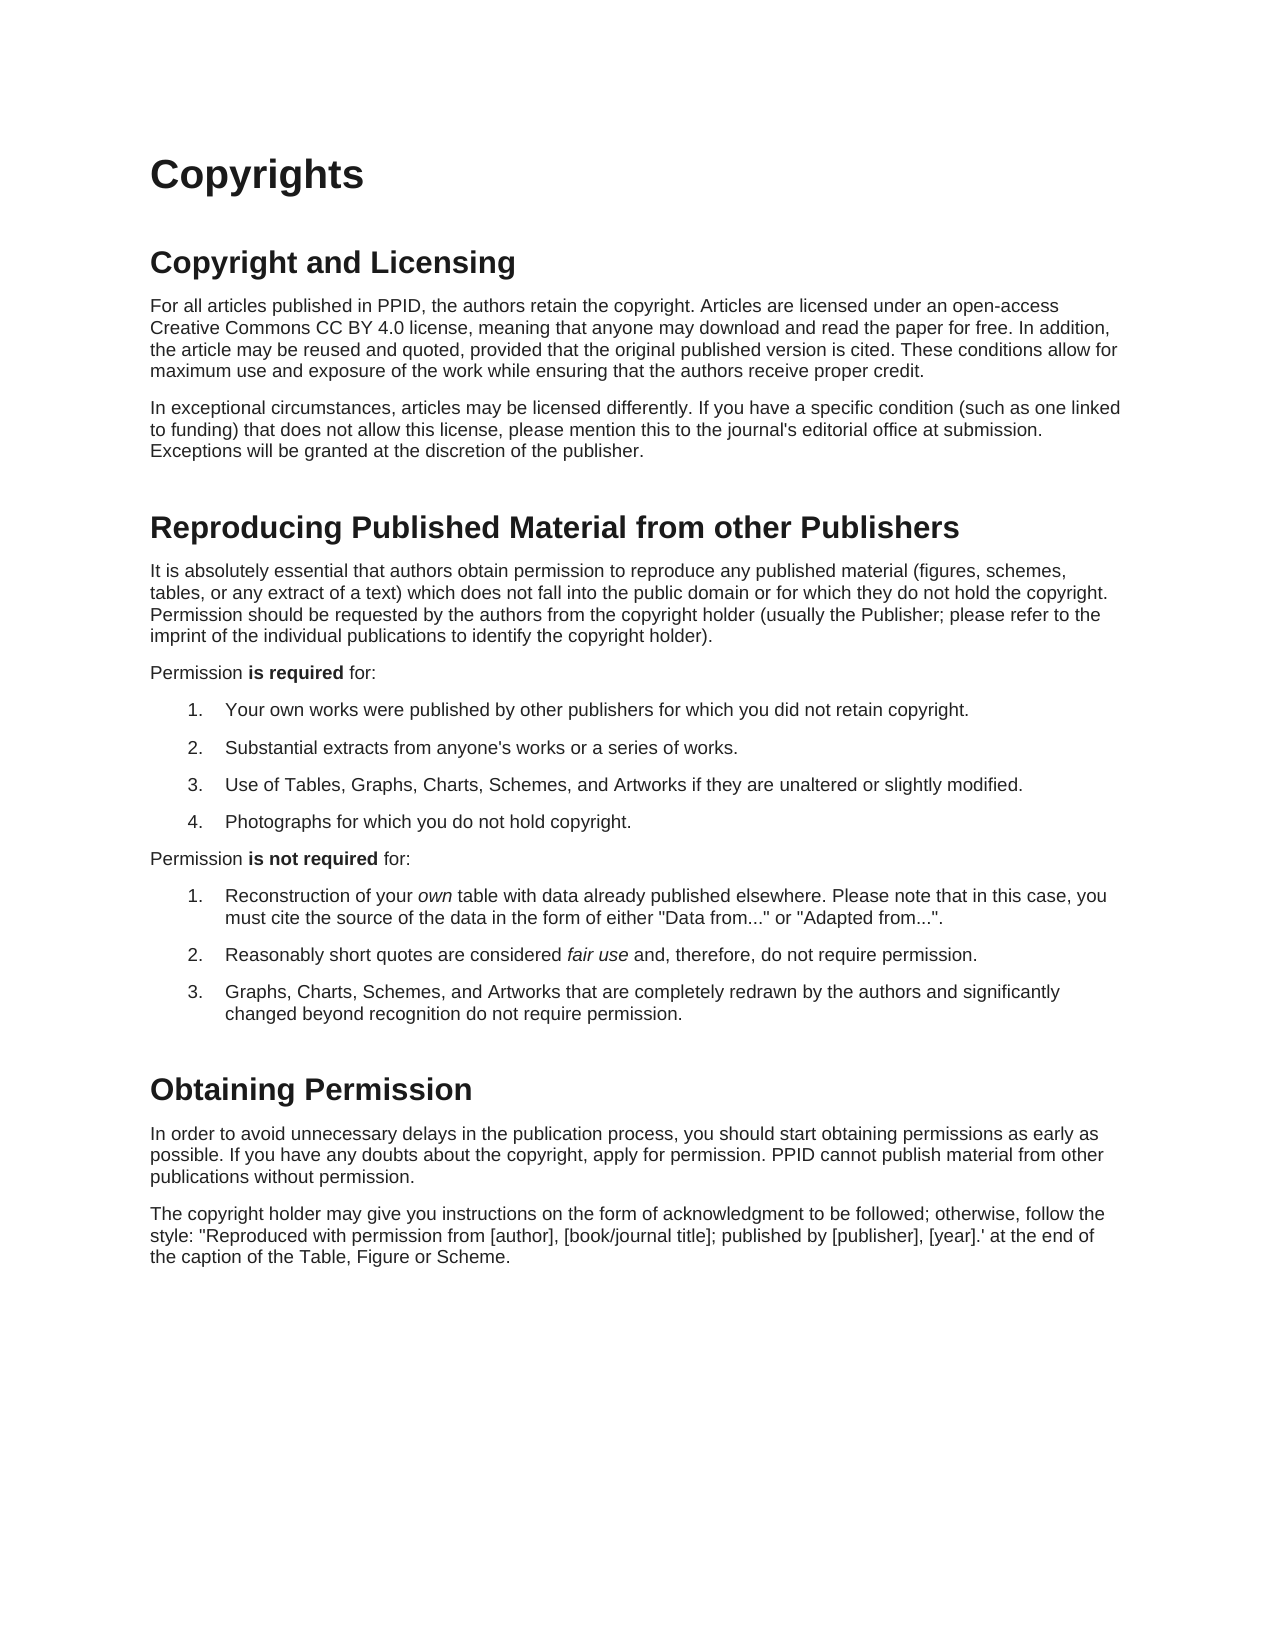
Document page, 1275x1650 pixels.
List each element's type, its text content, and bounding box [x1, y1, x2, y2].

text For all articles published in PPID, the authors retain the copyright. Articles are licensed under an open-access Creative Commons CC BY 4.0 license, meaning that anyone may download and read the paper for free. In addition, the article may be reused and quoted, provided that the original published version is cited. These conditions allow for maximum use and exposure of the work while ensuring that the authors receive proper credit. [150, 295, 1125, 381]
list Reconstruction of your own table with data already published elsewhere. Please note that in this case, you must cite the source of the data in the form of either "Data from..." or "Adapted from...". [187, 885, 1125, 928]
text In exceptional circumstances, articles may be licensed differently. If you have a specific condition (such as one linked to funding) that does not allow this license, please mention this to the journal's editorial office at submission. Exceptions will be granted at the discretion of the publisher. [150, 397, 1125, 462]
list Graphs, Charts, Schemes, and Artworks that are completely redrawn by the authors and significantly changed beyond recognition do not require permission. [187, 981, 1125, 1024]
text Obtaining Permission [150, 1071, 1125, 1107]
list Use of Tables, Graphs, Charts, Schemes, and Artworks if they are unaltered or slightly modified. [187, 774, 1125, 795]
text Permission is not required for: [150, 848, 1125, 869]
text In order to avoid unnecessary delays in the publication process, you should start obtaining permissions as early as possible. If you have any doubts about the copyright, apply for permission. PPID cannot publish material from other publications without permission. [150, 1123, 1125, 1187]
text The copyright holder may give you instructions on the form of acknowledgment to be followed; otherwise, follow the style: "Reproduced with permission from [author], [book/journal title]; published by [publisher], [year].' at the end of the caption of the Table, Figure or Scheme. [150, 1203, 1125, 1268]
text Permission is required for: [150, 662, 1125, 684]
text Copyright and Licensing [150, 244, 1125, 279]
text It is absolutely essential that authors obtain permission to reproduce any published material (figures, schemes, tables, or any extract of a text) which does not fall into the public domain or for which they do not hold the copyright. Permission should be requested by the authors from the copyright holder (usually the Publisher; please refer to the imprint of the individual publications to identify the copyright holder). [150, 560, 1125, 646]
text Copyrights [150, 150, 1125, 197]
list Reasonably short quotes are considered fair use and, therefore, do not require permission. [187, 944, 1125, 966]
list Photographs for which you do not hold copyright. [187, 811, 1125, 832]
text Reproducing Published Material from other Publishers [150, 509, 1125, 544]
list Substantial extracts from anyone's works or a series of works. [187, 736, 1125, 758]
list Your own works were published by other publishers for which you did not retain copyright. [187, 699, 1125, 721]
